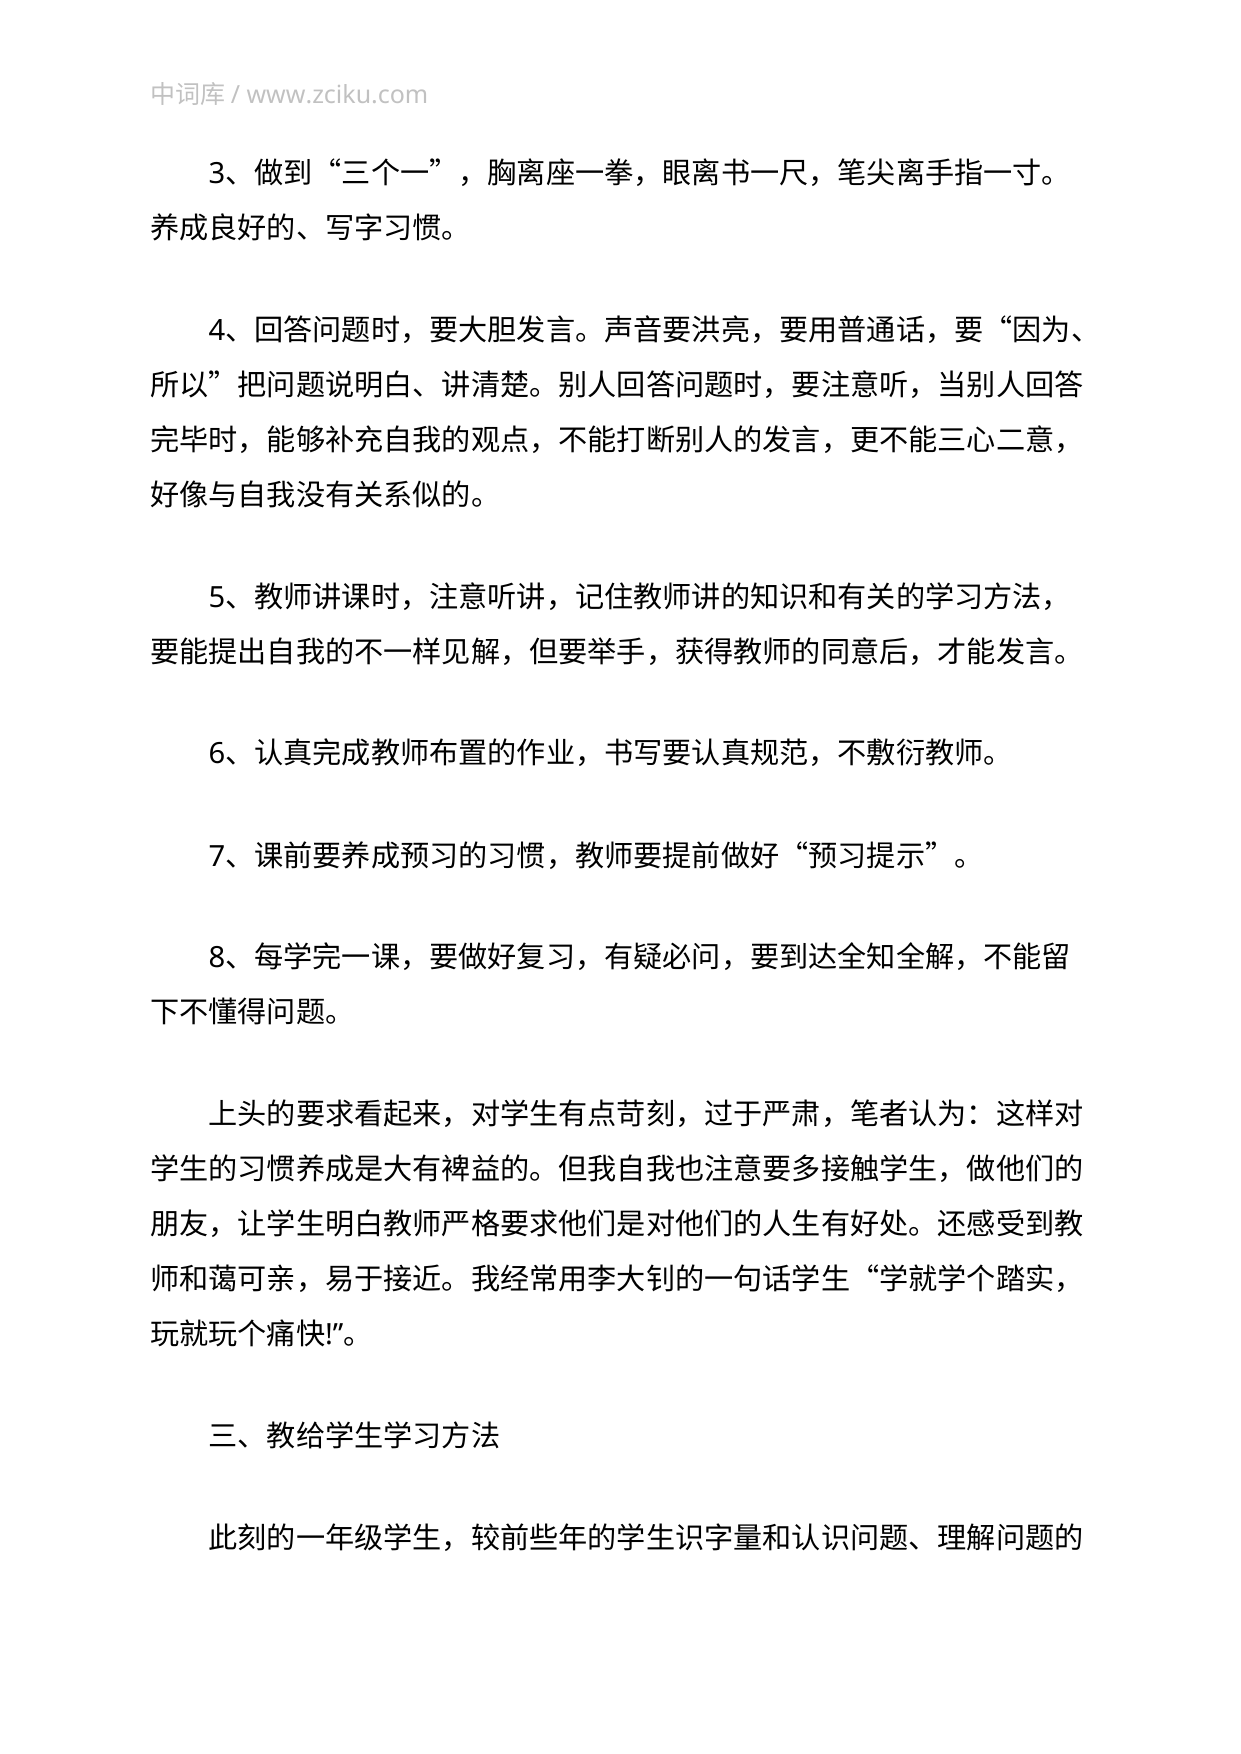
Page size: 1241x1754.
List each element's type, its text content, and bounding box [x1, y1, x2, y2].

text 4、回答问题时，要大胆发言。声音要洪亮，要用普通话，要“因为、所以”把问题说明白、讲清楚。别人回答问题时，要注意听，当别人回答完毕时，能够补充自我的观点，不能打断别人的发言，更不能三心二意，好像与自我没有关系似的。 [150, 307, 1090, 514]
text 三、教给学生学习方法 [150, 1412, 1090, 1455]
text 5、教师讲课时，注意听讲，记住教师讲的知识和有关的学习方法，要能提出自我的不一样见解，但要举手，获得教师的同意后，才能发言。 [150, 573, 1090, 671]
text 8、每学完一课，要做好复习，有疑必问，要到达全知全解，不能留下不懂得问题。 [150, 934, 1090, 1031]
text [150, 1514, 1090, 1556]
text 上头的要求看起来，对学生有点苛刻，过于严肃，笔者认为：这样对学生的习惯养成是大有裨益的。但我自我也注意要多接触学生，做他们的朋友，让学生明白教师严格要求他们是对他们的人生有好处。还感受到教师和蔼可亲，易于接近。我经常用李大钊的一句话学生“学就学个踏实，玩就玩个痛快!”。 [150, 1091, 1090, 1353]
text 6、认真完成教师布置的作业，书写要认真规范，不敷衍教师。 [150, 730, 1090, 772]
text 7、课前要养成预习的习惯，教师要提前做好“预习提示”。 [150, 832, 1090, 874]
text 3、做到“三个一”，胸离座一拳，眼离书一尺，笔尖离手指一寸。养成良好的、写字习惯。 [150, 150, 1090, 247]
